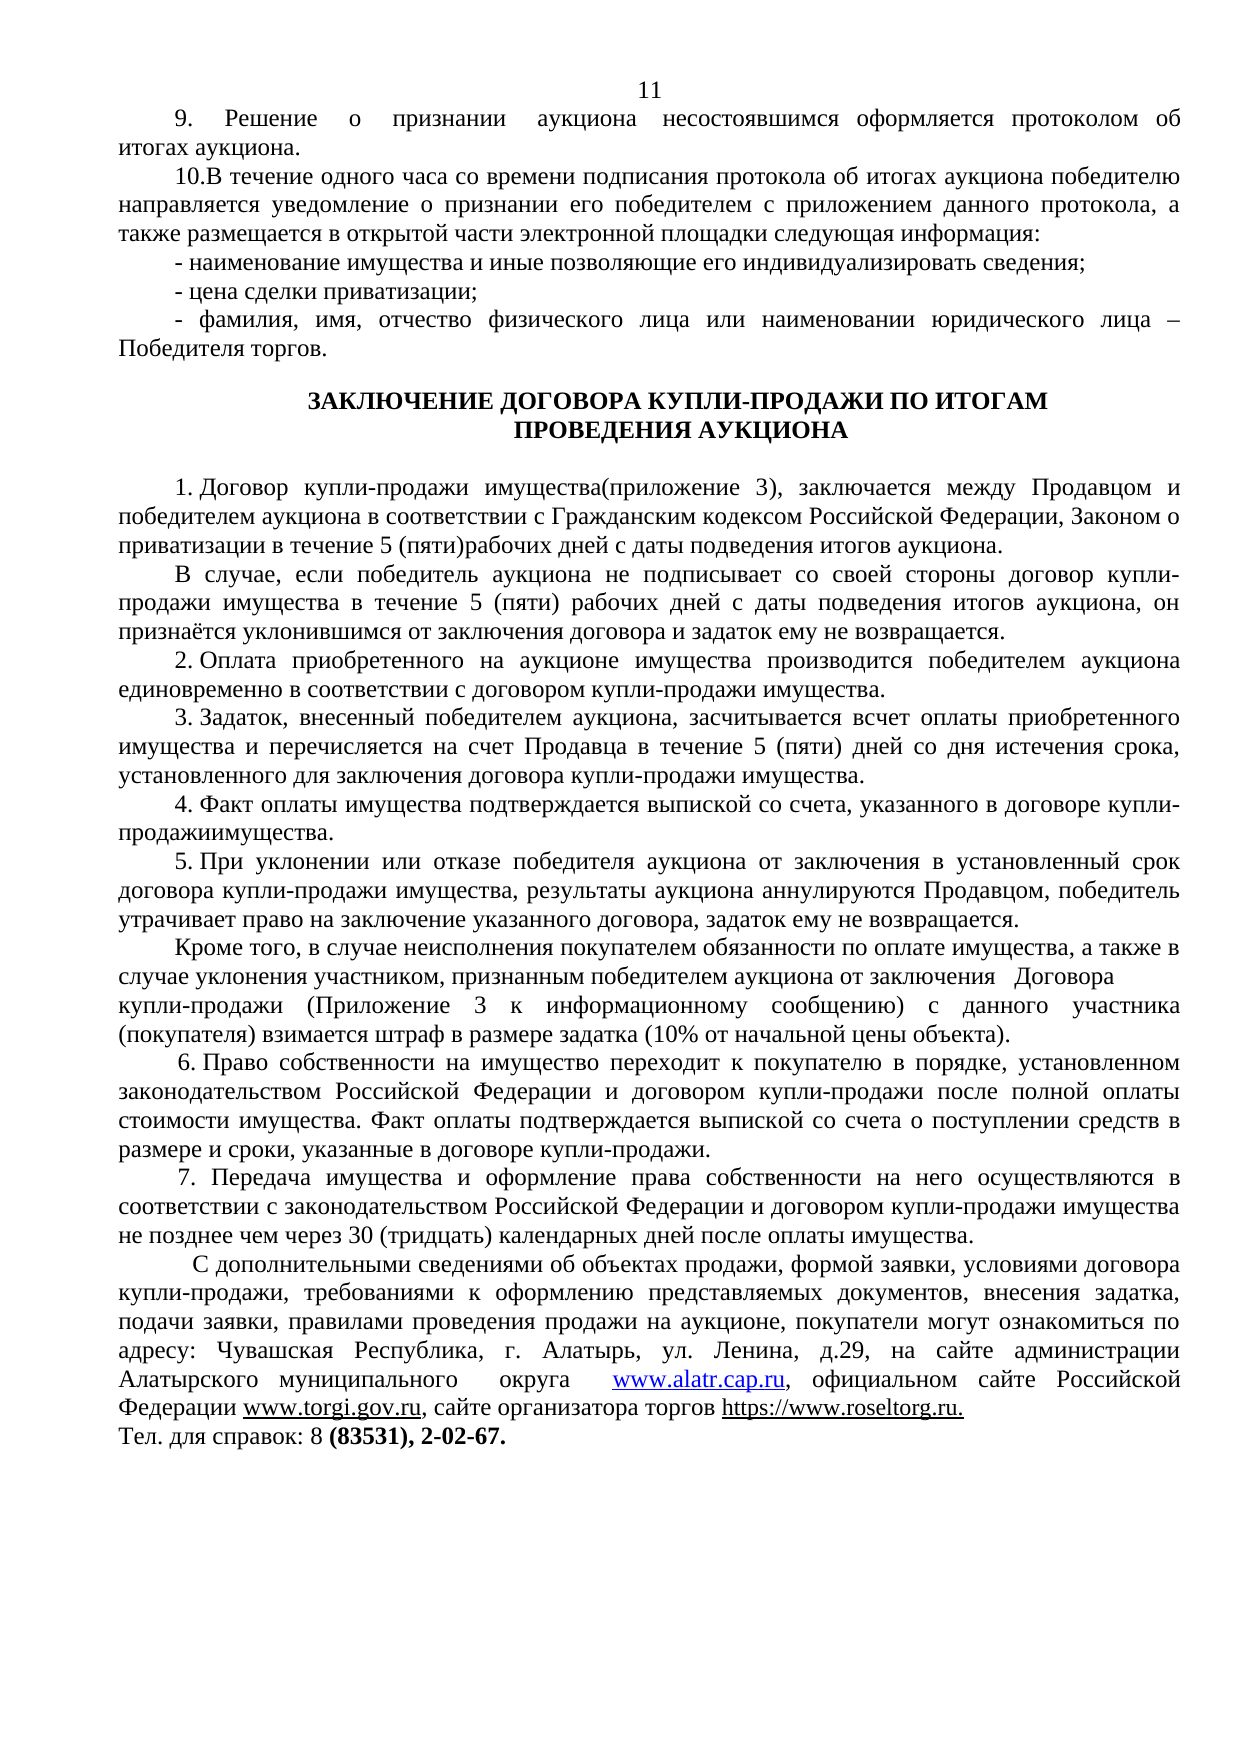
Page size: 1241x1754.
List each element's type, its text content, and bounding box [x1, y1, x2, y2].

text 3. Задаток, внесенный победителем аукциона, засчитывается всчет оплаты приобретенного имущества и перечисляется на счет Продавца в течение 5 (пяти) дней со дня истечения срока, установленного для заключения договора купли-продажи имущества. [118, 702, 1181, 789]
text 4. Факт оплаты имущества подтверждается выпиской со счета, указанного в договоре купли-продажиимущества. [118, 789, 1181, 846]
text 7. Передача имущества и оформление права собственности на него осуществляются в соответствии с законодательством Российской Федерации и договором купли-продажи имущества не позднее чем через 30 (тридцать) календарных дней после оплаты имущества. [118, 1162, 1181, 1249]
text С дополнительными сведениями об объектах продажи, формой заявки, условиями договора купли-продажи, требованиями к оформлению представляемых документов, внесения задатка, подачи заявки, правилами проведения продажи на аукционе, покупатели могут ознакомиться по адресу: Чувашская Республика, г. Алатырь, ул. Ленина, д.29, на сайте администрации Алатырского муниципального округа www.alatr.cap.ru, официальном сайте Российской Федерации www.torgi.gov.ru, сайте организатора торгов https://www.roseltorg.ru. [118, 1249, 1181, 1421]
text В случае, если победитель аукциона не подписывает со своей стороны договор купли-продажи имущества в течение 5 (пяти) рабочих дней с даты подведения итогов аукциона, он признаётся уклонившимся от заключения договора и задаток ему не возвращается. [118, 559, 1181, 645]
text - наименование имущества и иные позволяющие его индивидуализировать сведения; [118, 247, 1181, 276]
text Заключение договора купли-продажи по итогам [118, 386, 1181, 415]
text 1. Договор купли-продажи имущества(приложение 3), заключается между Продавцом и победителем аукциона в соответствии с Гражданским кодексом Российской Федерации, Законом о приватизации в течение 5 (пяти)рабочих дней с даты подведения итогов аукциона. [118, 472, 1181, 559]
text 2. Оплата приобретенного на аукционе имущества производится победителем аукциона единовременно в соответствии с договором купли-продажи имущества. [118, 645, 1181, 702]
text - цена сделки приватизации; [118, 276, 1181, 304]
text 6. Право собственности на имущество переходит к покупателю в порядке, установленном законодательством Российской Федерации и договором купли-продажи после полной оплаты стоимости имущества. Факт оплаты подтверждается выпиской со счета о поступлении средств в размере и сроки, указанные в договоре купли-продажи. [118, 1047, 1181, 1162]
text Тел. для справок: 8 (83531), 2-02-67. [118, 1421, 1181, 1450]
text 5. При уклонении или отказе победителя аукциона от заключения в установленный срок договора купли-продажи имущества, результаты аукциона аннулируются Продавцом, победитель утрачивает право на заключение указанного договора, задаток ему не возвращается. [118, 846, 1181, 932]
text проведения аукциона [118, 415, 1181, 444]
text 10.В течение одного часа со времени подписания протокола об итогах аукциона победителю направляется уведомление о признании его победителем с приложением данного протокола, а также размещается в открытой части электронной площадки следующая информация: [118, 161, 1181, 247]
text 9. Решение о признании аукциона несостоявшимся оформляется протоколом об итогах аукциона. [118, 103, 1181, 161]
text - фамилия, имя, отчество физического лица или наименовании юридического лица – Победителя торгов. [118, 304, 1181, 362]
text купли-продажи (Приложение 3 к информационному сообщению) с данного участника (покупателя) взимается штраф в размере задатка (10% от начальной цены объекта). [118, 990, 1181, 1047]
text Кроме того, в случае неисполнения покупателем обязанности по оплате имущества, а также в случае уклонения участником, признанным победителем аукциона от заключения Договора [118, 932, 1181, 990]
